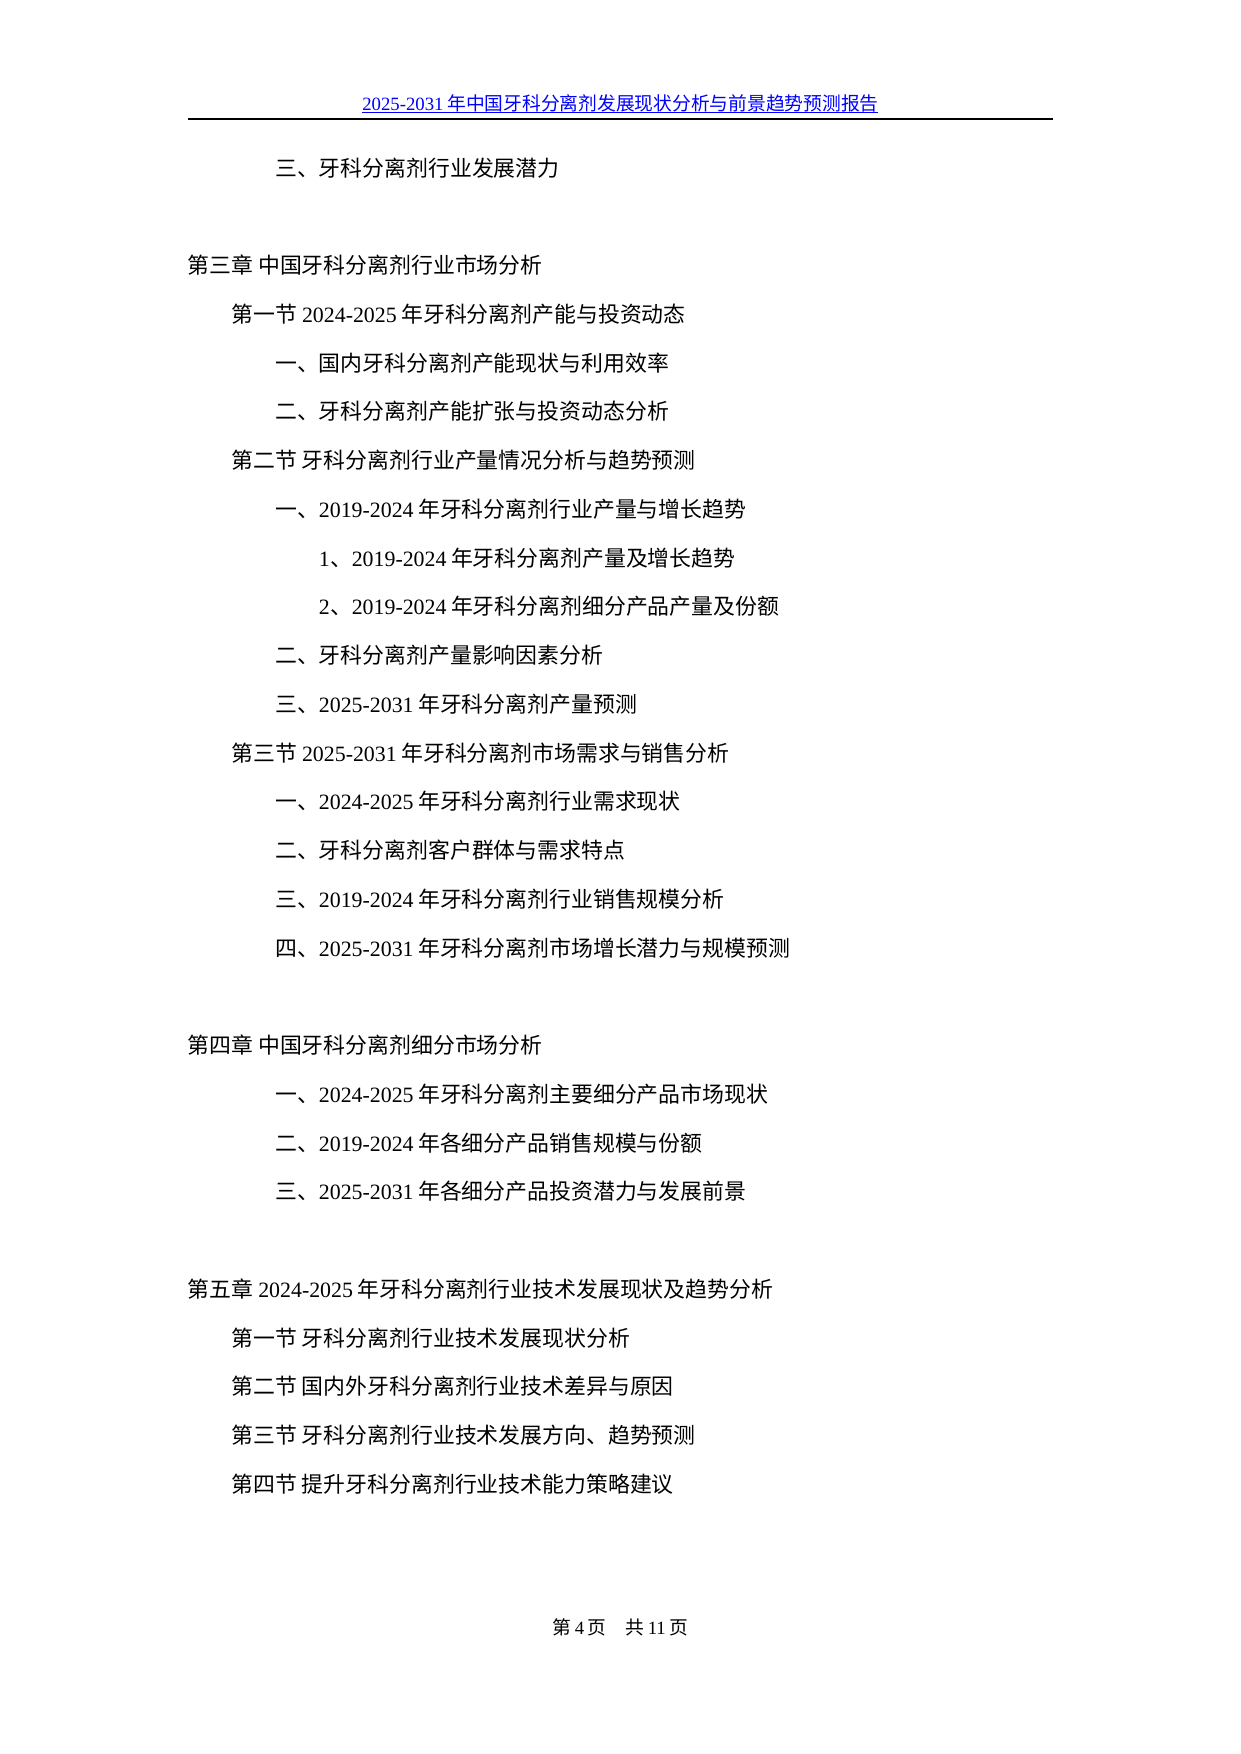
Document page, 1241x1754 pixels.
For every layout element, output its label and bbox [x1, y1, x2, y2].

text [187, 150, 1053, 1499]
